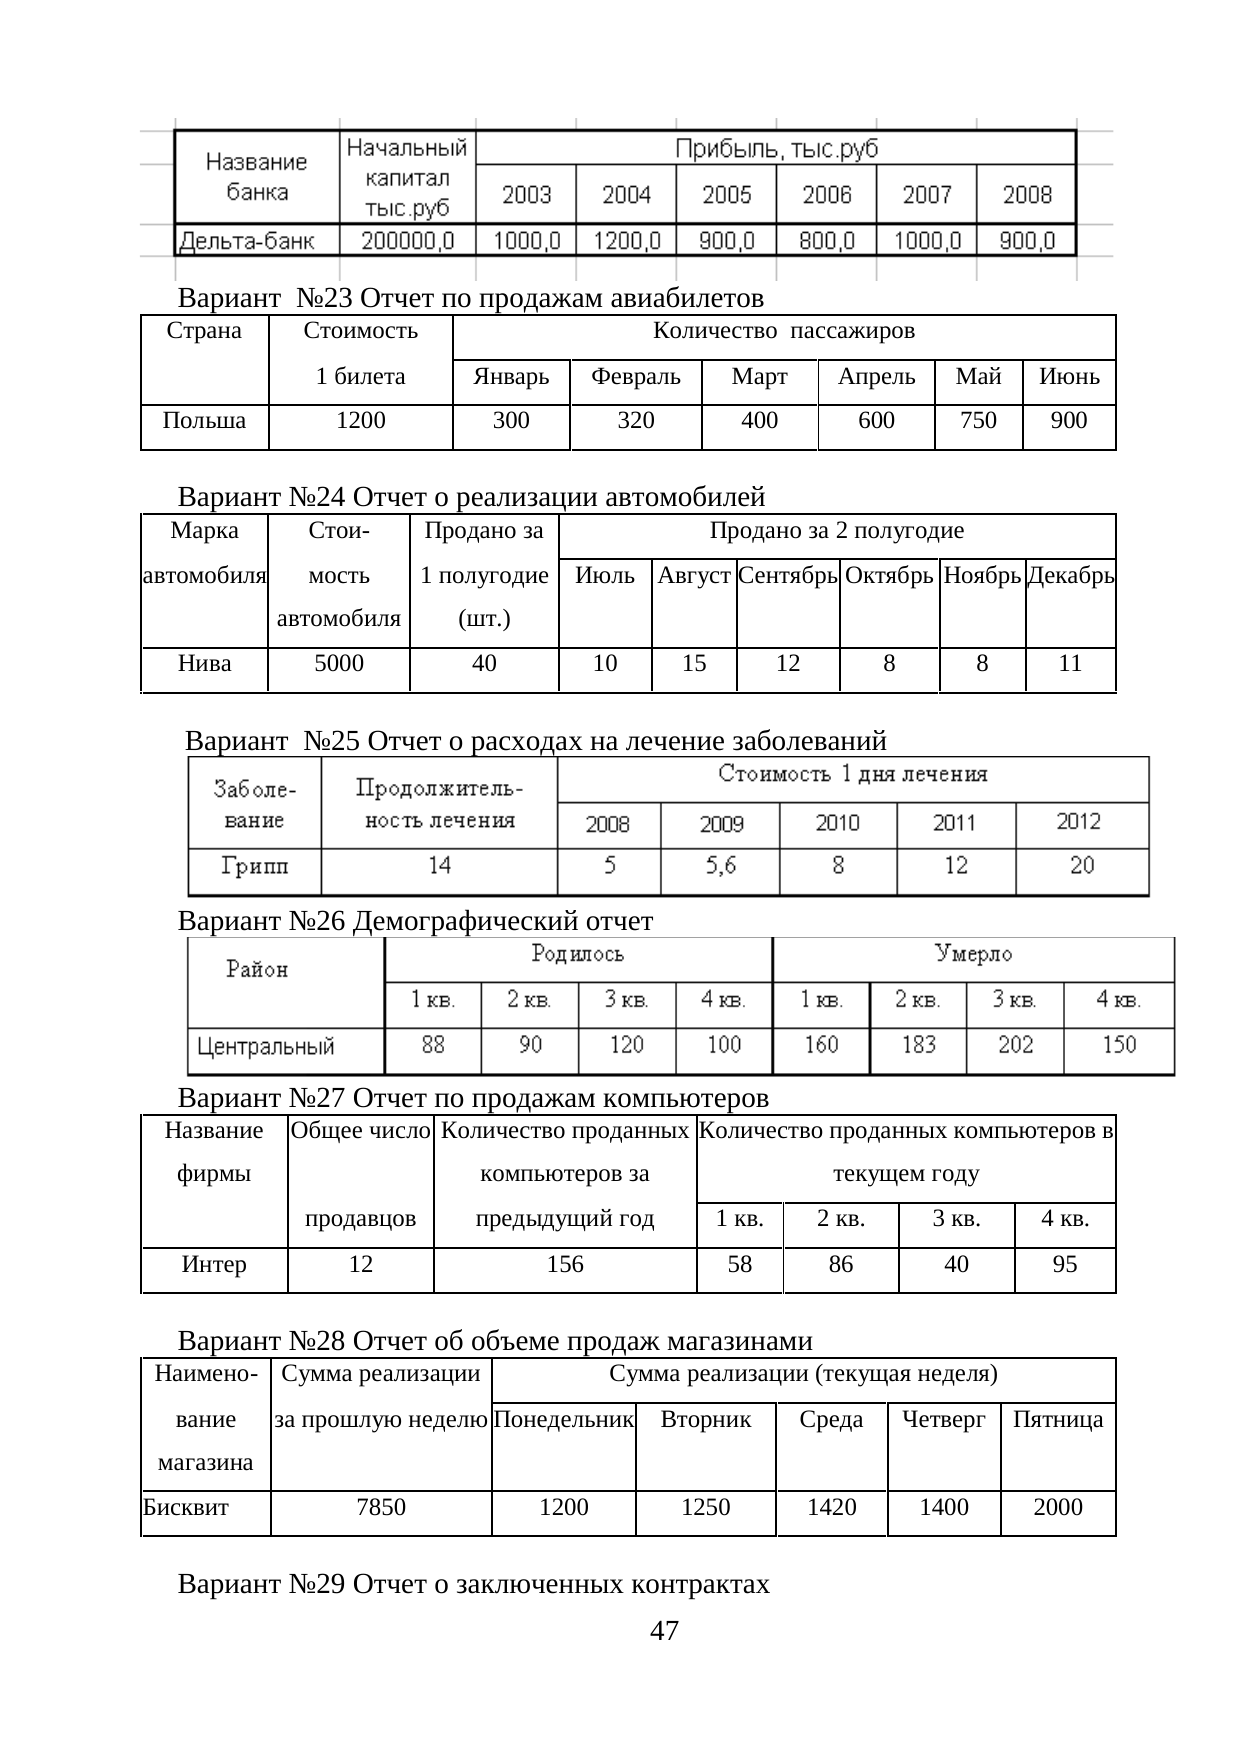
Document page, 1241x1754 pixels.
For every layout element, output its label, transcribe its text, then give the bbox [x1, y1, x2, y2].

text Вариант №26 Демографический отчет [177, 904, 1152, 937]
picture [177, 937, 1183, 1080]
text Вариант №23 Отчет по продажам авиабилетов [177, 281, 1152, 314]
text Вариант №27 Отчет по продажам компьютеров [177, 1080, 1152, 1113]
picture [139, 118, 1114, 281]
text Вариант №28 Отчет об объеме продаж магазинами [177, 1323, 1152, 1357]
picture [177, 756, 1158, 904]
text Вариант №24 Отчет о реализации автомобилей [177, 479, 1152, 513]
text Вариант №25 Отчет о расходах на лечение заболеваний [177, 723, 1152, 756]
text Вариант №29 Отчет о заключенных контрактах [177, 1566, 1152, 1600]
